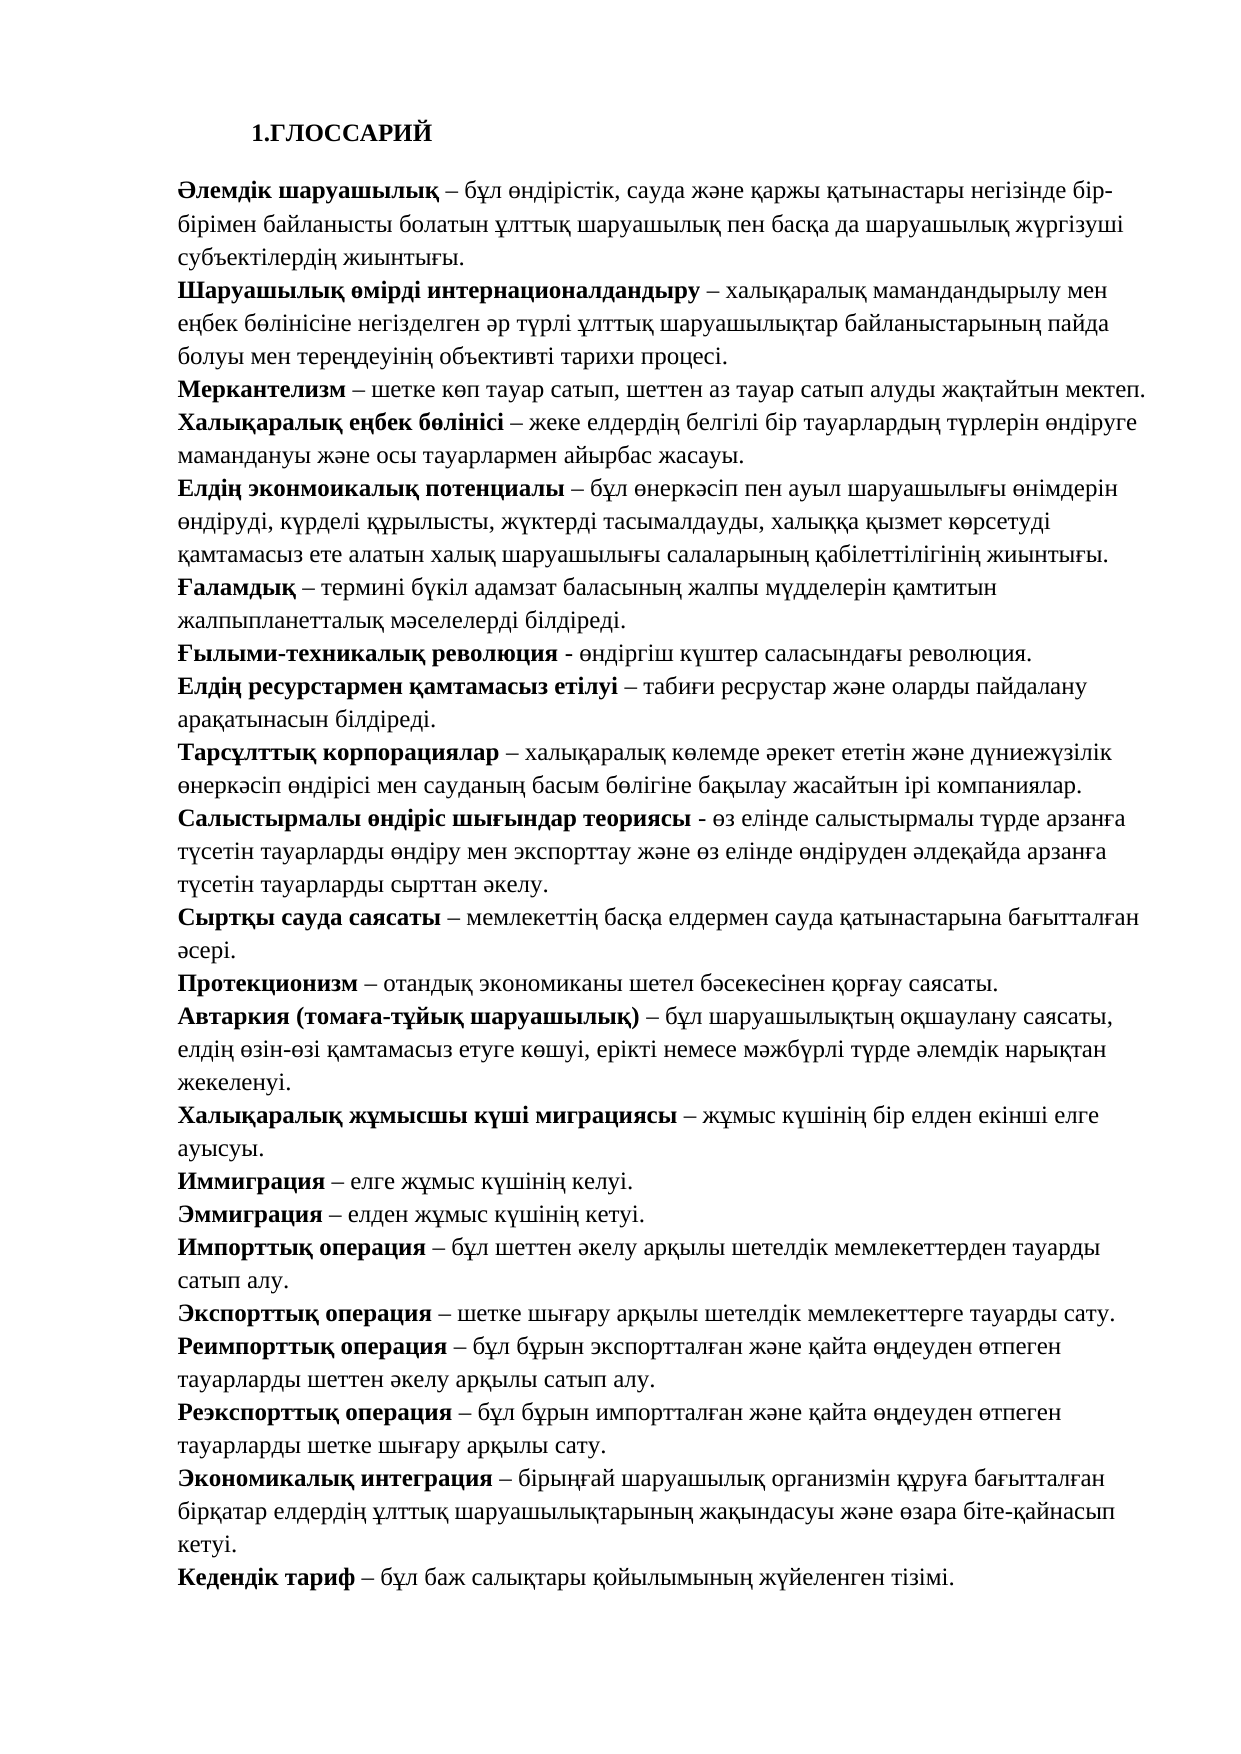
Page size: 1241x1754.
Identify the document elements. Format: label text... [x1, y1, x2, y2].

text Әлемдік шаруашылық – бұл өндірістік, сауда және қаржы қатынастары негізінде бір-бірімен байланысты болатын ұлттық шаруашылық пен басқа да шаруашылық жүргізуші субъектілердің жиынтығы. [177, 176, 1152, 270]
text Ғаламдық – термині бүкіл адамзат баласының жалпы мүдделерін қамтитын жалпыпланетталық мәселелерді білдіреді. [177, 572, 1152, 634]
text Экспорттық операция – шетке шығару арқылы шетелдік мемлекеттерге тауарды сату. [177, 1298, 1152, 1327]
text Эммиграция – елден жұмыс күшінің кетуі. [177, 1199, 1152, 1228]
text Реэкспорттық операция – бұл бұрын импортталған және қайта өңдеуден өтпеген тауарларды шетке шығару арқылы сату. [177, 1397, 1152, 1459]
text Реимпорттық операция – бұл бұрын экспортталған және қайта өңдеуден өтпеген тауарларды шеттен әкелу арқылы сатып алу. [177, 1331, 1152, 1393]
text Экономикалық интеграция – бірыңғай шаруашылық организмін құруға бағытталған бірқатар елдердің ұлттық шаруашылықтарының жақындасуы және өзара біте-қайнасып кетуі. [177, 1463, 1152, 1558]
text Халықаралық жұмысшы күші миграциясы – жұмыс күшінің бір елден екінші елге ауысуы. [177, 1100, 1152, 1162]
text Елдің ресурстармен қамтамасыз етілуі – табиғи ресрустар және оларды пайдалану арақатынасын білдіреді. [177, 671, 1152, 733]
text Елдің эконмоикалық потенциалы – бұл өнеркәсіп пен ауыл шаруашылығы өнімдерін өндіруді, күрделі құрылысты, жүктерді тасымалдауды, халыққа қызмет көрсетуді қамтамасыз ете алатын халық шаруашылығы салаларының қабілеттілігінің жиынтығы. [177, 473, 1152, 568]
text Сыртқы сауда саясаты – мемлекеттің басқа елдермен сауда қатынастарына бағытталған әсері. [177, 902, 1152, 964]
text Кедендік тариф – бұл баж салықтары қойылымының жүйеленген тізімі. [177, 1562, 1152, 1591]
text Ғылыми-техникалық революция - өндіргіш күштер саласындағы революция. [177, 638, 1152, 667]
text Халықаралық еңбек бөлінісі – жеке елдердің белгілі бір тауарлардың түрлерін өндіруге мамандануы және осы тауарлармен айырбас жасауы. [177, 407, 1152, 468]
text Шаруашылық өмірді интернационалдандыру – халықаралық мамандандырылу мен еңбек бөлінісіне негізделген әр түрлі ұлттық шаруашылықтар байланыстарының пайда болуы мен тереңдеуінің объективті тарихи процесі. [177, 275, 1152, 369]
text Иммиграция – елге жұмыс күшінің келуі. [177, 1166, 1152, 1195]
text Салыстырмалы өндіріс шығындар теориясы - өз елінде салыстырмалы түрде арзанға түсетін тауарларды өндіру мен экспорттау және өз елінде өндіруден әлдеқайда арзанға түсетін тауарларды сырттан әкелу. [177, 803, 1152, 898]
text Протекционизм – отандық экономиканы шетел бәсекесінен қорғау саясаты. [177, 968, 1152, 997]
text Автаркия (томаға-тұйық шаруашылық) – бұл шаруашылықтың оқшаулану саясаты, елдің өзін-өзі қамтамасыз етуге көшуі, ерікті немесе мәжбүрлі түрде әлемдік нарықтан жекеленуі. [177, 1001, 1152, 1096]
text Тарсұлттық корпорациялар – халықаралық көлемде әрекет ететін және дүниежүзілік өнеркәсіп өндірісі мен сауданың басым бөлігіне бақылау жасайтын ірі компаниялар. [177, 737, 1152, 799]
text Меркантелизм – шетке көп тауар сатып, шеттен аз тауар сатып алуды жақтайтын мектеп. [177, 374, 1152, 402]
text 1.ГЛОССАРИЙ [177, 118, 1152, 147]
text Импорттық операция – бұл шеттен әкелу арқылы шетелдік мемлекеттерден тауарды сатып алу. [177, 1232, 1152, 1294]
